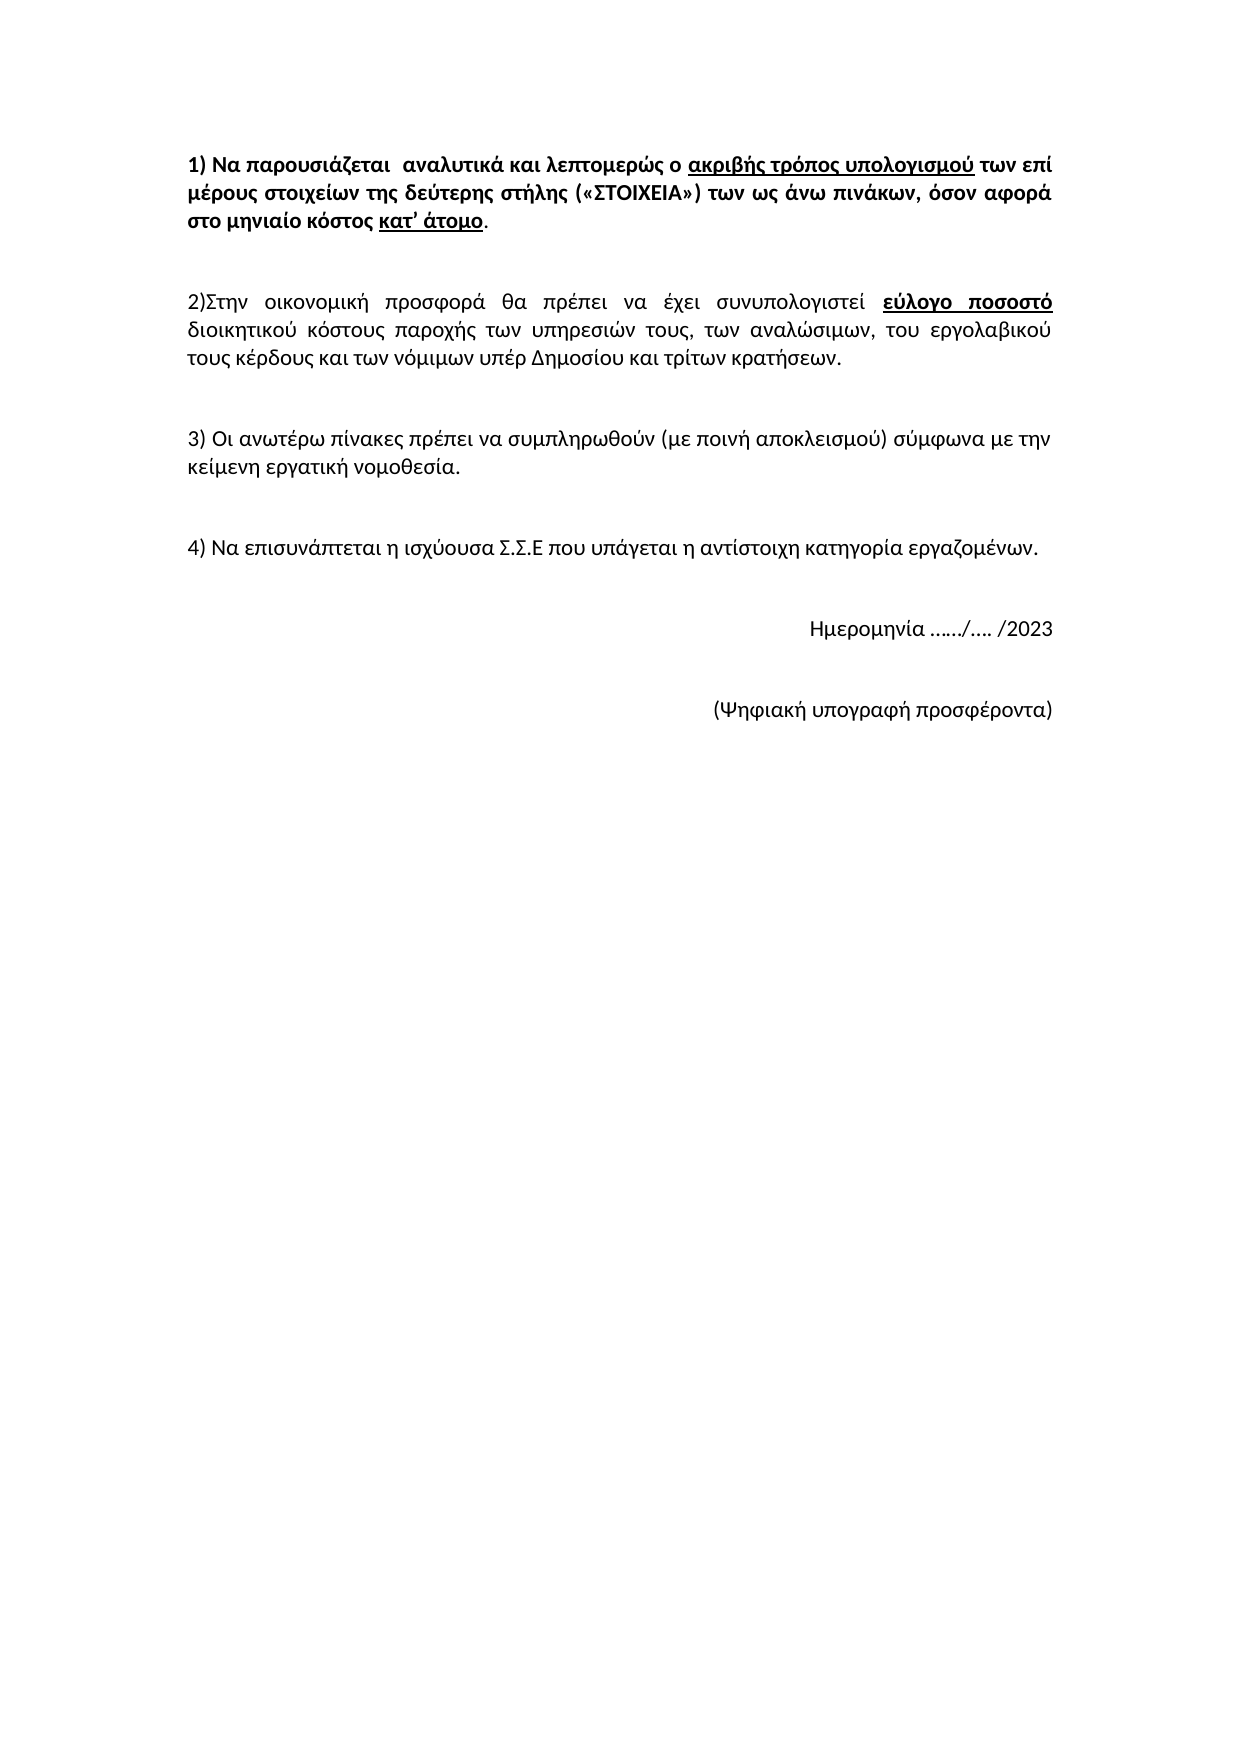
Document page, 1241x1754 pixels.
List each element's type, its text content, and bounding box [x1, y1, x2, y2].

text 2)Στην οικονομική προσφορά θα πρέπει να έχει συνυπολογιστεί εύλογο ποσοστό διοικητικού κόστους παροχής των υπηρεσιών τους, των αναλώσιμων, του εργολαβικού τους κέρδους και των νόμιμων υπέρ Δημοσίου και τρίτων κρατήσεων. [187, 287, 1053, 371]
text 4) Να επισυνάπτεται η ισχύουσα Σ.Σ.Ε που υπάγεται η αντίστοιχη κατηγορία εργαζομένων. [187, 533, 1053, 561]
text 3) Οι ανωτέρω πίνακες πρέπει να συμπληρωθούν (με ποινή αποκλεισμού) σύμφωνα με την κείμενη εργατική νομοθεσία. [187, 424, 1053, 480]
text 1) Να παρουσιάζεται αναλυτικά και λεπτομερώς ο ακριβής τρόπος υπολογισμού των επί μέρους στοιχείων της δεύτερης στήλης («ΣΤΟΙΧΕΙΑ») των ως άνω πινάκων, όσον αφορά στο μηνιαίο κόστος κατ’ άτομο. [187, 150, 1053, 234]
text Ημερομηνία ……/…. /2023 [187, 614, 1053, 642]
text (Ψηφιακή υπογραφή προσφέροντα) [187, 695, 1053, 723]
